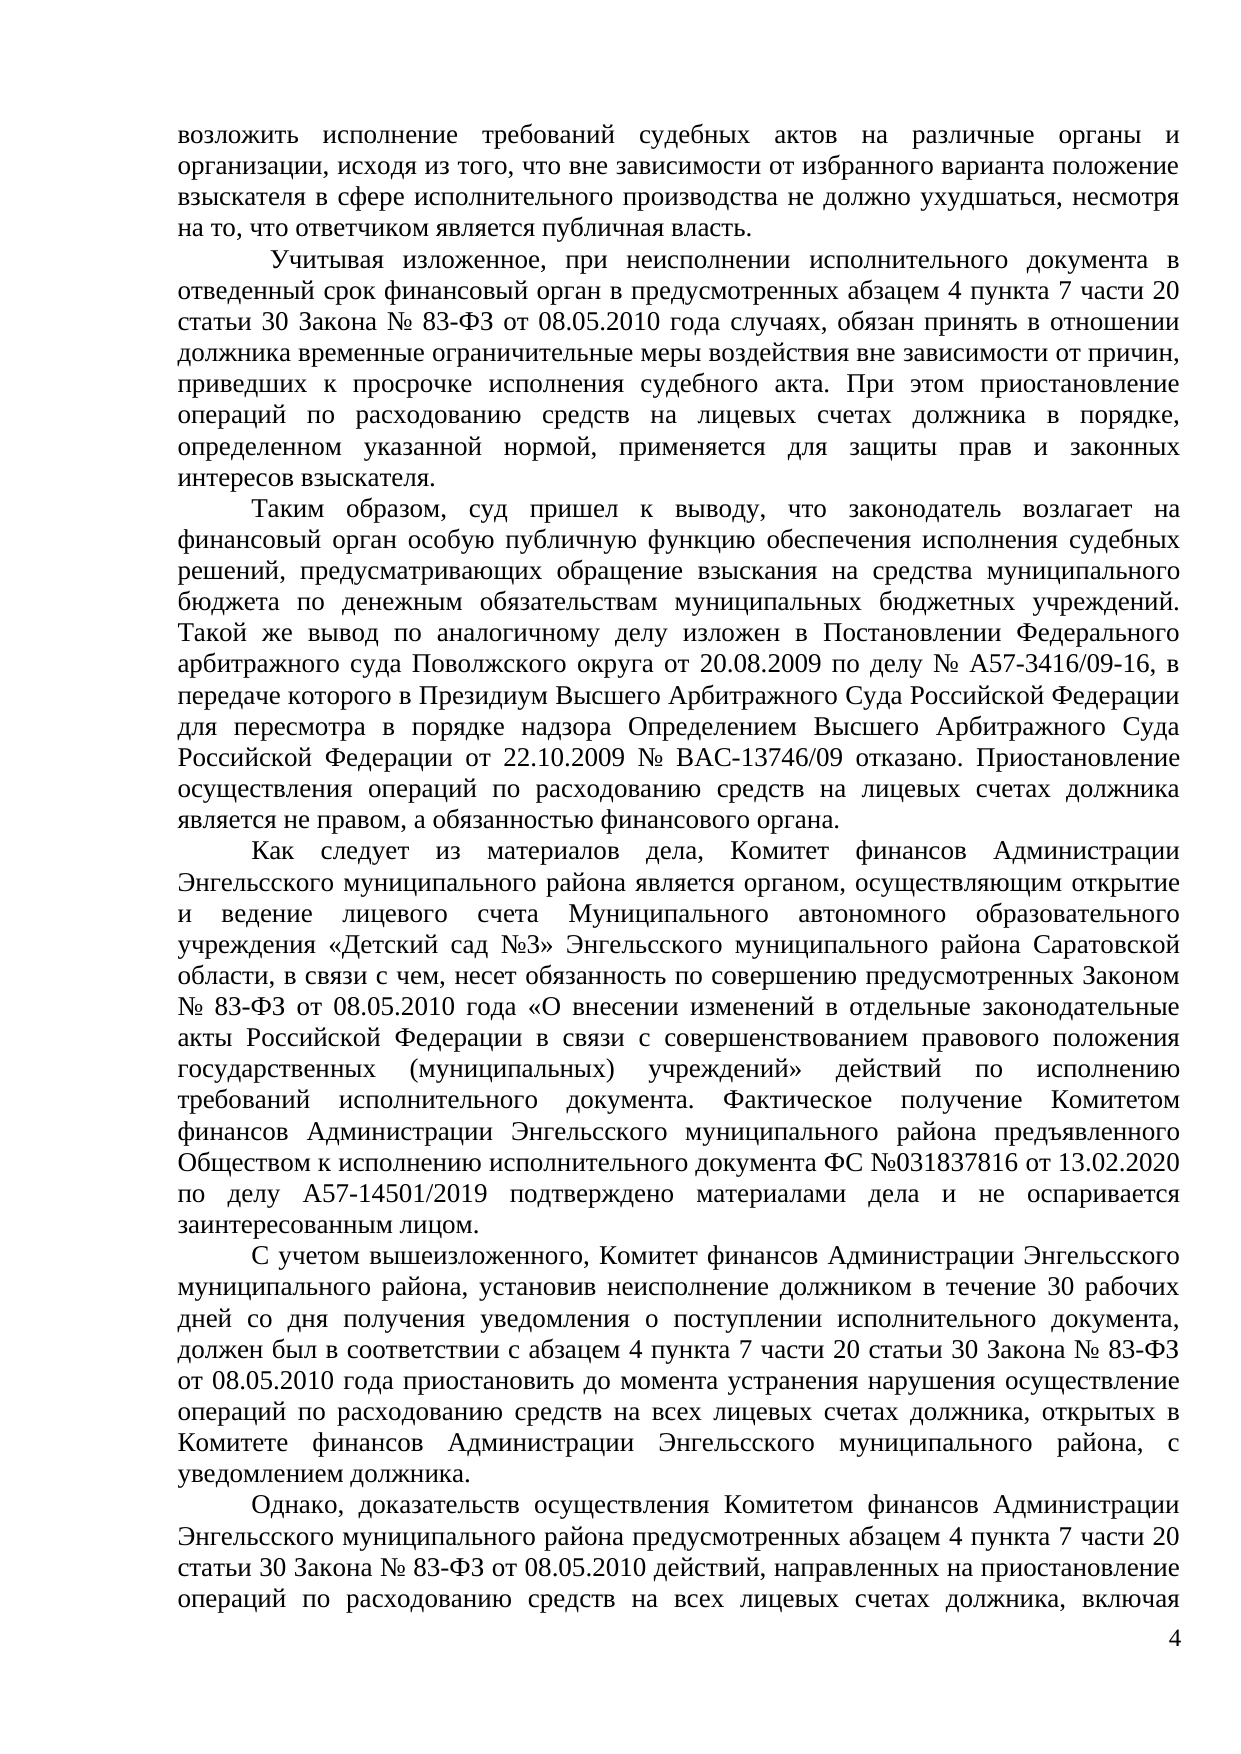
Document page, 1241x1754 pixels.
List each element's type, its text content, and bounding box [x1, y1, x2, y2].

text Таким образом, суд пришел к выводу, что законодатель возлагает на финансовый орган особую публичную функцию обеспечения исполнения судебных решений, предусматривающих обращение взыскания на средства муниципального бюджета по денежным обязательствам муниципальных бюджетных учреждений. Такой же вывод по аналогичному делу изложен в Постановлении Федерального арбитражного суда Поволжского округа от 20.08.2009 по делу № А57-3416/09-16, в передаче которого в Президиум Высшего Арбитражного Суда Российской Федерации для пересмотра в порядке надзора Определением Высшего Арбитражного Суда Российской Федерации от 22.10.2009 № ВАС-13746/09 отказано. Приостановление осуществления операций по расходованию средств на лицевых счетах должника является не правом, а обязанностью финансового органа. [177, 492, 1181, 834]
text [177, 1488, 1181, 1613]
text Как следует из материалов дела, Комитет финансов Администрации Энгельсского муниципального района является органом, осуществляющим открытие и ведение лицевого счета Муниципального автономного образовательного учреждения «Детский сад №3» Энгельсского муниципального района Саратовской области, в связи с чем, несет обязанность по совершению предусмотренных Законом № 83-ФЗ от 08.05.2010 года «О внесении изменений в отдельные законодательные акты Российской Федерации в связи с совершенствованием правового положения государственных (муниципальных) учреждений» действий по исполнению требований исполнительного документа. Фактическое получение Комитетом финансов Администрации Энгельсского муниципального района предъявленного Обществом к исполнению исполнительного документа ФС №031837816 от 13.02.2020 по делу А57-14501/2019 подтверждено материалами дела и не оспаривается заинтересованным лицом. [177, 834, 1181, 1239]
text Учитывая изложенное, при неисполнении исполнительного документа в отведенный срок финансовый орган в предусмотренных абзацем 4 пункта 7 части 20 статьи 30 Закона № 83-ФЗ от 08.05.2010 года случаях, обязан принять в отношении должника временные ограничительные меры воздействия вне зависимости от причин, приведших к просрочке исполнения судебного акта. При этом приостановление операций по расходованию средств на лицевых счетах должника в порядке, определенном указанной нормой, применяется для защиты прав и законных интересов взыскателя. [177, 243, 1181, 492]
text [177, 118, 1181, 243]
text С учетом вышеизложенного, Комитет финансов Администрации Энгельсского муниципального района, установив неисполнение должником в течение 30 рабочих дней со дня получения уведомления о поступлении исполнительного документа, должен был в соответствии с абзацем 4 пункта 7 части 20 статьи 30 Закона № 83-ФЗ от 08.05.2010 года приостановить до момента устранения нарушения осуществление операций по расходованию средств на всех лицевых счетах должника, открытых в Комитете финансов Администрации Энгельсского муниципального района, с уведомлением должника. [177, 1239, 1181, 1488]
